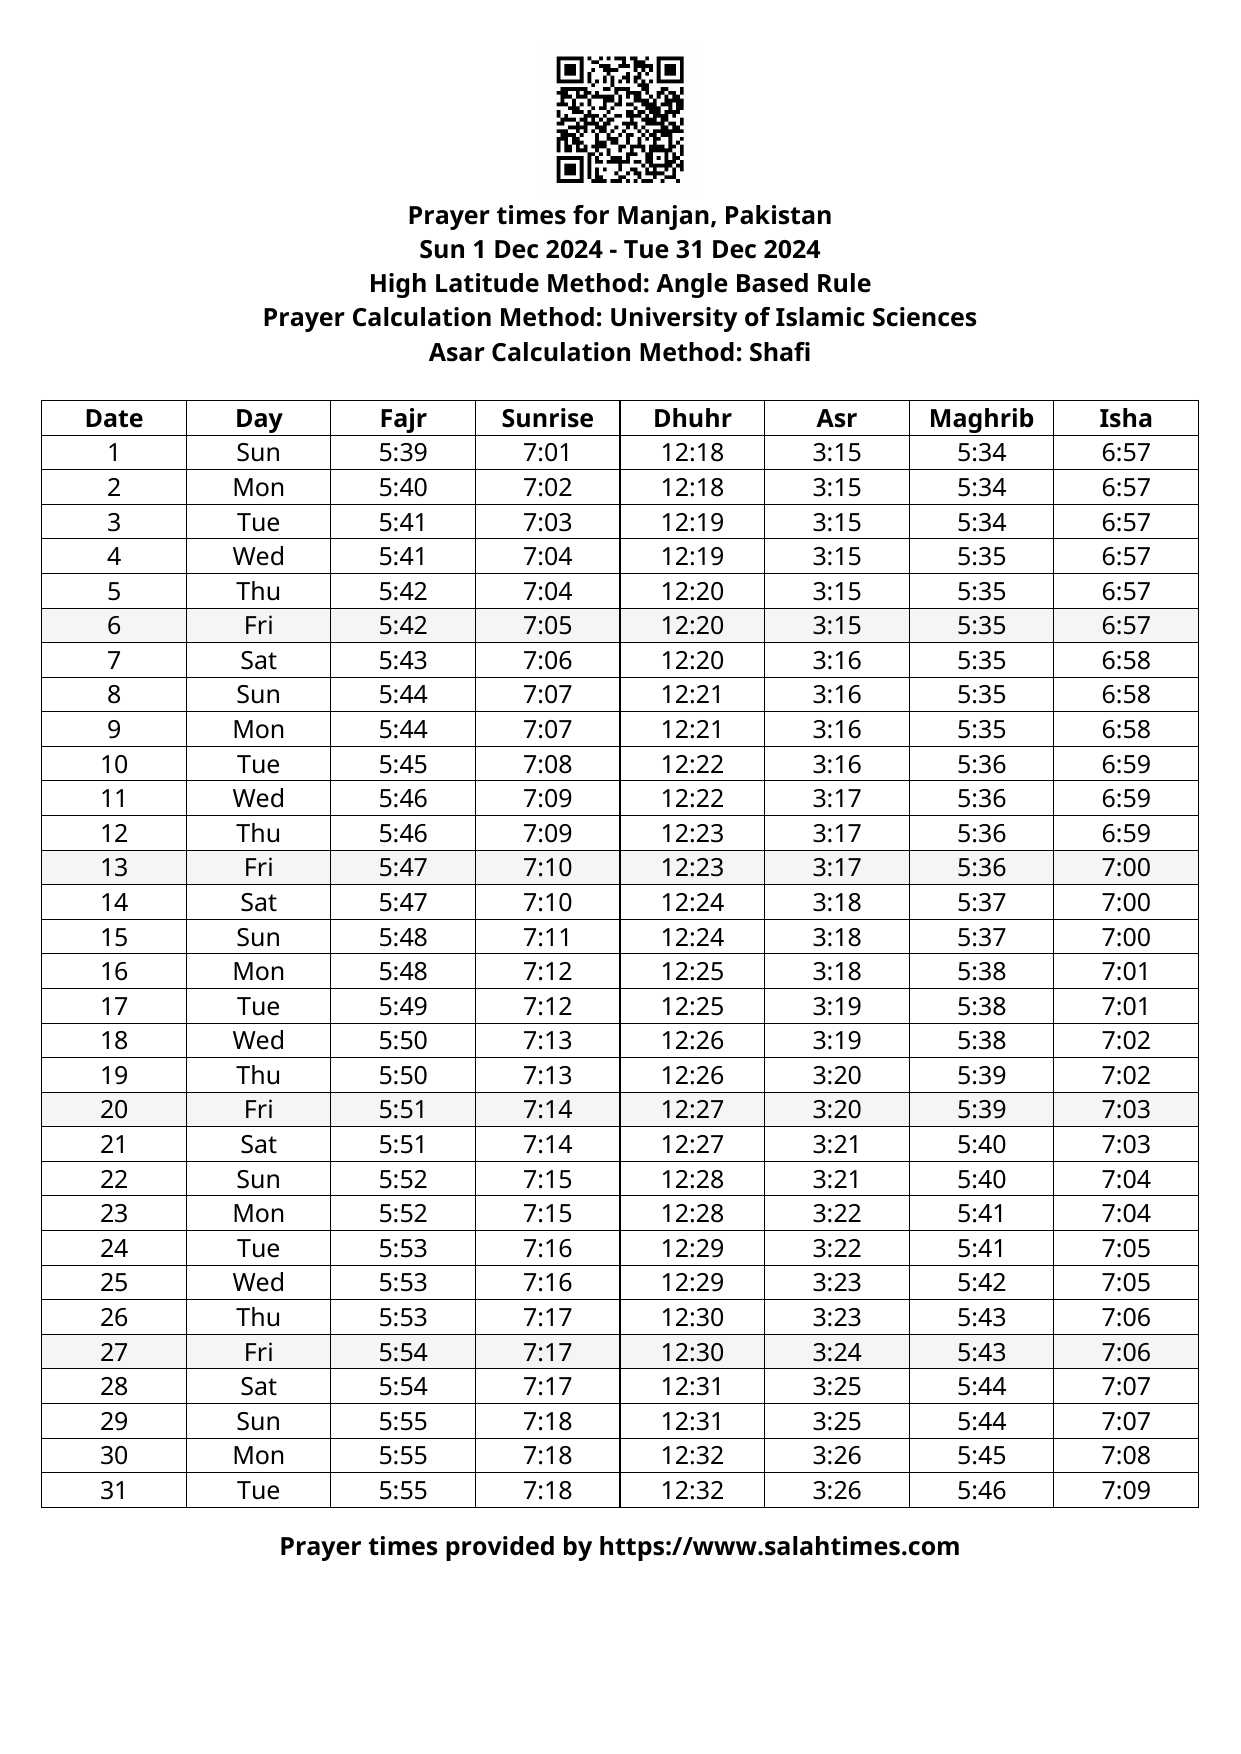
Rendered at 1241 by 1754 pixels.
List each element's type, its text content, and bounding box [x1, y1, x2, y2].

table_cell 12:32 [621, 1473, 764, 1507]
table_cell 5:55 [331, 1439, 475, 1472]
table_cell 12:25 [621, 989, 764, 1022]
table_cell Thu [187, 816, 330, 849]
table_cell 5:39 [910, 1093, 1053, 1126]
table_cell Wed [187, 539, 330, 573]
table_cell 5:52 [331, 1162, 475, 1195]
table_cell 5:48 [331, 954, 475, 988]
table_cell Tue [187, 989, 330, 1022]
table_cell 5:38 [910, 954, 1053, 988]
table_cell 6 [42, 609, 186, 642]
table_cell Sun [187, 678, 330, 711]
table_cell 3:16 [765, 712, 909, 746]
table_cell 6:57 [1054, 505, 1198, 538]
table_cell 7:15 [476, 1162, 619, 1195]
table_cell 5:35 [910, 712, 1053, 746]
table_cell 3:22 [765, 1231, 909, 1264]
table_cell 7:01 [1054, 989, 1198, 1022]
table_cell 12:24 [621, 885, 764, 919]
table_cell 7 [42, 643, 186, 677]
table_cell 5:40 [910, 1127, 1053, 1161]
text Sun 1 Dec 2024 - Tue 31 Dec 2024 [42, 232, 1198, 266]
table_cell 12:27 [621, 1127, 764, 1161]
table_cell 6:59 [1054, 781, 1198, 815]
table_cell Fri [187, 609, 330, 642]
table_cell 7:07 [476, 678, 619, 711]
table_cell 28 [42, 1369, 186, 1403]
table_header Fajr [331, 401, 475, 434]
table_cell 3:24 [765, 1335, 909, 1368]
table_cell 5:46 [331, 781, 475, 815]
table_cell 12:22 [621, 747, 764, 780]
table_cell 7:13 [476, 1024, 619, 1057]
table_cell 3:16 [765, 643, 909, 677]
table_cell 5:44 [331, 678, 475, 711]
table_cell 7:01 [1054, 954, 1198, 988]
table_cell Thu [187, 1058, 330, 1092]
table_header Sunrise [476, 401, 619, 434]
table_cell 6:58 [1054, 712, 1198, 746]
table_cell 3:25 [765, 1404, 909, 1437]
table_cell 7:03 [476, 505, 619, 538]
table_cell 5:41 [331, 539, 475, 573]
table_cell 6:57 [1054, 470, 1198, 504]
table_cell 7:17 [476, 1300, 619, 1334]
table_cell 5:36 [910, 747, 1053, 780]
table_cell 6:59 [1054, 747, 1198, 780]
table_cell Thu [187, 574, 330, 607]
table_cell 5:44 [331, 712, 475, 746]
table_cell 7:10 [476, 885, 619, 919]
table_header Maghrib [910, 401, 1053, 434]
table_cell 6:57 [1054, 574, 1198, 607]
table_cell 3 [42, 505, 186, 538]
table_cell 5:53 [331, 1300, 475, 1334]
table_cell 5:34 [910, 436, 1053, 469]
table_header Date [42, 401, 186, 434]
table_cell 12:32 [621, 1439, 764, 1472]
table_cell 11 [42, 781, 186, 815]
table_cell 7:02 [1054, 1058, 1198, 1092]
table_cell 29 [42, 1404, 186, 1437]
table_header Dhuhr [621, 401, 764, 434]
table_cell 10 [42, 747, 186, 780]
table_cell 7:00 [1054, 885, 1198, 919]
table_cell 7:02 [476, 470, 619, 504]
table_cell 3:20 [765, 1093, 909, 1126]
table_cell Tue [187, 747, 330, 780]
table_cell 5:43 [331, 643, 475, 677]
table_cell 5:53 [331, 1231, 475, 1264]
table_cell 7:01 [476, 436, 619, 469]
table_cell 7:09 [1054, 1473, 1198, 1507]
table_cell 5:35 [910, 643, 1053, 677]
table_cell 3:25 [765, 1369, 909, 1403]
table_cell Tue [187, 505, 330, 538]
table_cell 23 [42, 1196, 186, 1230]
table_cell 5:47 [331, 851, 475, 884]
table_cell 3:15 [765, 609, 909, 642]
table_cell 5:42 [331, 574, 475, 607]
table_cell 3:15 [765, 470, 909, 504]
table_cell 12:18 [621, 436, 764, 469]
table_cell 12:29 [621, 1231, 764, 1264]
table_cell 5:51 [331, 1093, 475, 1126]
table_cell Fri [187, 1335, 330, 1368]
table_cell Sat [187, 643, 330, 677]
table_cell Sun [187, 436, 330, 469]
table_cell 12:23 [621, 816, 764, 849]
table_cell 12:19 [621, 539, 764, 573]
table_cell 5:52 [331, 1196, 475, 1230]
table_cell 7:18 [476, 1404, 619, 1437]
table_cell 12:27 [621, 1093, 764, 1126]
table_cell 7:08 [1054, 1439, 1198, 1472]
table_cell 1 [42, 436, 186, 469]
table_cell 3:17 [765, 851, 909, 884]
table_cell 7:15 [476, 1196, 619, 1230]
table_cell 30 [42, 1439, 186, 1472]
table_cell 5:34 [910, 470, 1053, 504]
table_cell 3:23 [765, 1300, 909, 1334]
table_cell 5:35 [910, 678, 1053, 711]
table_cell 3:26 [765, 1473, 909, 1507]
table_cell 5:36 [910, 816, 1053, 849]
table_cell 16 [42, 954, 186, 988]
table_cell 12:24 [621, 920, 764, 953]
table_cell Mon [187, 954, 330, 988]
table_cell 9 [42, 712, 186, 746]
table_cell 31 [42, 1473, 186, 1507]
table_cell 5 [42, 574, 186, 607]
table_cell 3:15 [765, 539, 909, 573]
table_cell 7:04 [476, 539, 619, 573]
table_cell Sat [187, 1127, 330, 1161]
table_cell 3:19 [765, 1024, 909, 1057]
table_cell 7:07 [476, 712, 619, 746]
picture [542, 41, 699, 198]
table_cell 7:05 [476, 609, 619, 642]
table_cell 12:30 [621, 1300, 764, 1334]
table_cell 7:00 [1054, 920, 1198, 953]
text Prayer Calculation Method: University of Islamic Sciences [42, 300, 1198, 334]
table_cell Wed [187, 1266, 330, 1299]
table_cell 12:28 [621, 1196, 764, 1230]
table_cell 7:10 [476, 851, 619, 884]
table_cell 3:17 [765, 781, 909, 815]
table_cell 5:41 [910, 1196, 1053, 1230]
table_cell 12:25 [621, 954, 764, 988]
table_cell 7:07 [1054, 1369, 1198, 1403]
table_cell 12:19 [621, 505, 764, 538]
table_cell 5:39 [331, 436, 475, 469]
table_cell 12:31 [621, 1404, 764, 1437]
table_cell 12:26 [621, 1024, 764, 1057]
table_cell 5:50 [331, 1058, 475, 1092]
table_cell 7:14 [476, 1127, 619, 1161]
table_cell 7:14 [476, 1093, 619, 1126]
table_cell 5:38 [910, 1024, 1053, 1057]
table_cell Tue [187, 1473, 330, 1507]
table_cell 3:17 [765, 816, 909, 849]
table_cell 6:57 [1054, 539, 1198, 573]
table_cell 12:30 [621, 1335, 764, 1368]
table_cell 7:03 [1054, 1093, 1198, 1126]
table_cell 15 [42, 920, 186, 953]
table_cell 7:09 [476, 781, 619, 815]
table_cell 5:42 [331, 609, 475, 642]
table_cell 3:15 [765, 505, 909, 538]
table_cell 12:21 [621, 712, 764, 746]
table_cell 5:46 [910, 1473, 1053, 1507]
table_cell 5:40 [331, 470, 475, 504]
table_cell 5:43 [910, 1335, 1053, 1368]
table_cell 3:21 [765, 1127, 909, 1161]
table_cell 8 [42, 678, 186, 711]
table_cell 6:57 [1054, 436, 1198, 469]
table_cell 7:04 [1054, 1162, 1198, 1195]
table_header Isha [1054, 401, 1198, 434]
table_header Day [187, 401, 330, 434]
table_cell 5:51 [331, 1127, 475, 1161]
table_cell 5:36 [910, 851, 1053, 884]
table_cell 5:53 [331, 1266, 475, 1299]
table_cell 5:54 [331, 1369, 475, 1403]
table_cell 7:05 [1054, 1266, 1198, 1299]
table_cell 4 [42, 539, 186, 573]
table_cell 12:23 [621, 851, 764, 884]
table_cell 7:02 [1054, 1024, 1198, 1057]
table_cell 7:09 [476, 816, 619, 849]
table_cell Thu [187, 1300, 330, 1334]
table_cell 5:37 [910, 920, 1053, 953]
table_cell Mon [187, 1196, 330, 1230]
table_cell 3:22 [765, 1196, 909, 1230]
table_cell 7:16 [476, 1266, 619, 1299]
table_cell 7:12 [476, 989, 619, 1022]
table_cell 12:20 [621, 643, 764, 677]
table_cell 5:35 [910, 574, 1053, 607]
table_cell 7:11 [476, 920, 619, 953]
table_cell 5:49 [331, 989, 475, 1022]
table_cell 6:59 [1054, 816, 1198, 849]
table_cell 5:55 [331, 1404, 475, 1437]
table_cell 5:50 [331, 1024, 475, 1057]
table_cell 5:45 [331, 747, 475, 780]
table_cell 3:16 [765, 678, 909, 711]
table_cell Fri [187, 851, 330, 884]
table_cell 7:03 [1054, 1127, 1198, 1161]
table_cell 7:06 [476, 643, 619, 677]
table_cell Sun [187, 920, 330, 953]
table_cell Mon [187, 1439, 330, 1472]
table_cell 3:18 [765, 885, 909, 919]
table_cell 7:18 [476, 1439, 619, 1472]
table_cell 12:31 [621, 1369, 764, 1403]
table_cell 3:19 [765, 989, 909, 1022]
table_cell 5:34 [910, 505, 1053, 538]
table_cell Tue [187, 1231, 330, 1264]
table_cell Sun [187, 1404, 330, 1437]
table_cell 5:43 [910, 1300, 1053, 1334]
table_cell 7:07 [1054, 1404, 1198, 1437]
table_cell 18 [42, 1024, 186, 1057]
table_cell 5:35 [910, 539, 1053, 573]
table_cell 3:16 [765, 747, 909, 780]
table_cell 12:22 [621, 781, 764, 815]
table_cell 7:00 [1054, 851, 1198, 884]
table_cell 17 [42, 989, 186, 1022]
table_cell 6:58 [1054, 643, 1198, 677]
table_cell 5:54 [331, 1335, 475, 1368]
table_cell 7:17 [476, 1335, 619, 1368]
text High Latitude Method: Angle Based Rule [42, 266, 1198, 300]
table_cell 6:58 [1054, 678, 1198, 711]
table_cell 12:20 [621, 574, 764, 607]
table_cell 5:46 [331, 816, 475, 849]
table_cell 26 [42, 1300, 186, 1334]
table_cell 5:44 [910, 1404, 1053, 1437]
table_cell Sat [187, 885, 330, 919]
table_cell 7:17 [476, 1369, 619, 1403]
table_cell 2 [42, 470, 186, 504]
table_cell 5:41 [331, 505, 475, 538]
table_cell 27 [42, 1335, 186, 1368]
table_cell Fri [187, 1093, 330, 1126]
table_cell 21 [42, 1127, 186, 1161]
table_cell 7:13 [476, 1058, 619, 1092]
table_cell 3:18 [765, 920, 909, 953]
table_cell 3:26 [765, 1439, 909, 1472]
table_cell 19 [42, 1058, 186, 1092]
table_cell 7:18 [476, 1473, 619, 1507]
table_cell 12:18 [621, 470, 764, 504]
table_cell 12 [42, 816, 186, 849]
table_cell Wed [187, 781, 330, 815]
table_cell 20 [42, 1093, 186, 1126]
table_cell 12:20 [621, 609, 764, 642]
table_cell 5:38 [910, 989, 1053, 1022]
table_cell 5:36 [910, 781, 1053, 815]
table_cell Wed [187, 1024, 330, 1057]
table_cell 22 [42, 1162, 186, 1195]
table_cell 7:06 [1054, 1335, 1198, 1368]
table_cell 3:20 [765, 1058, 909, 1092]
table_cell 5:41 [910, 1231, 1053, 1264]
table_cell 12:21 [621, 678, 764, 711]
table_cell 7:08 [476, 747, 619, 780]
table_cell Mon [187, 470, 330, 504]
table_cell 14 [42, 885, 186, 919]
text Asar Calculation Method: Shafi [42, 334, 1198, 368]
table_cell 6:57 [1054, 609, 1198, 642]
table_cell 5:47 [331, 885, 475, 919]
table_cell 5:42 [910, 1266, 1053, 1299]
text Prayer times for Manjan, Pakistan [42, 198, 1198, 232]
table_cell Sun [187, 1162, 330, 1195]
table_cell 13 [42, 851, 186, 884]
table_cell 7:05 [1054, 1231, 1198, 1264]
text Prayer times provided by https://www.salahtimes.com [42, 1528, 1198, 1563]
table_cell 5:48 [331, 920, 475, 953]
table_cell Sat [187, 1369, 330, 1403]
table_cell 25 [42, 1266, 186, 1299]
table_cell 3:21 [765, 1162, 909, 1195]
table_cell 7:12 [476, 954, 619, 988]
table_cell 5:40 [910, 1162, 1053, 1195]
table_cell Mon [187, 712, 330, 746]
table_cell 5:39 [910, 1058, 1053, 1092]
table_cell 24 [42, 1231, 186, 1264]
table_cell 3:18 [765, 954, 909, 988]
table_cell 3:15 [765, 436, 909, 469]
table_cell 3:15 [765, 574, 909, 607]
table_cell 12:28 [621, 1162, 764, 1195]
table_cell 12:26 [621, 1058, 764, 1092]
table_header Asr [765, 401, 909, 434]
table_cell 7:04 [476, 574, 619, 607]
table_cell 12:29 [621, 1266, 764, 1299]
table_cell 7:04 [1054, 1196, 1198, 1230]
table_cell 5:45 [910, 1439, 1053, 1472]
table_cell 7:06 [1054, 1300, 1198, 1334]
table_cell 7:16 [476, 1231, 619, 1264]
table_cell 5:44 [910, 1369, 1053, 1403]
table_cell 3:23 [765, 1266, 909, 1299]
table_cell 5:37 [910, 885, 1053, 919]
table_cell 5:35 [910, 609, 1053, 642]
table_cell 5:55 [331, 1473, 475, 1507]
